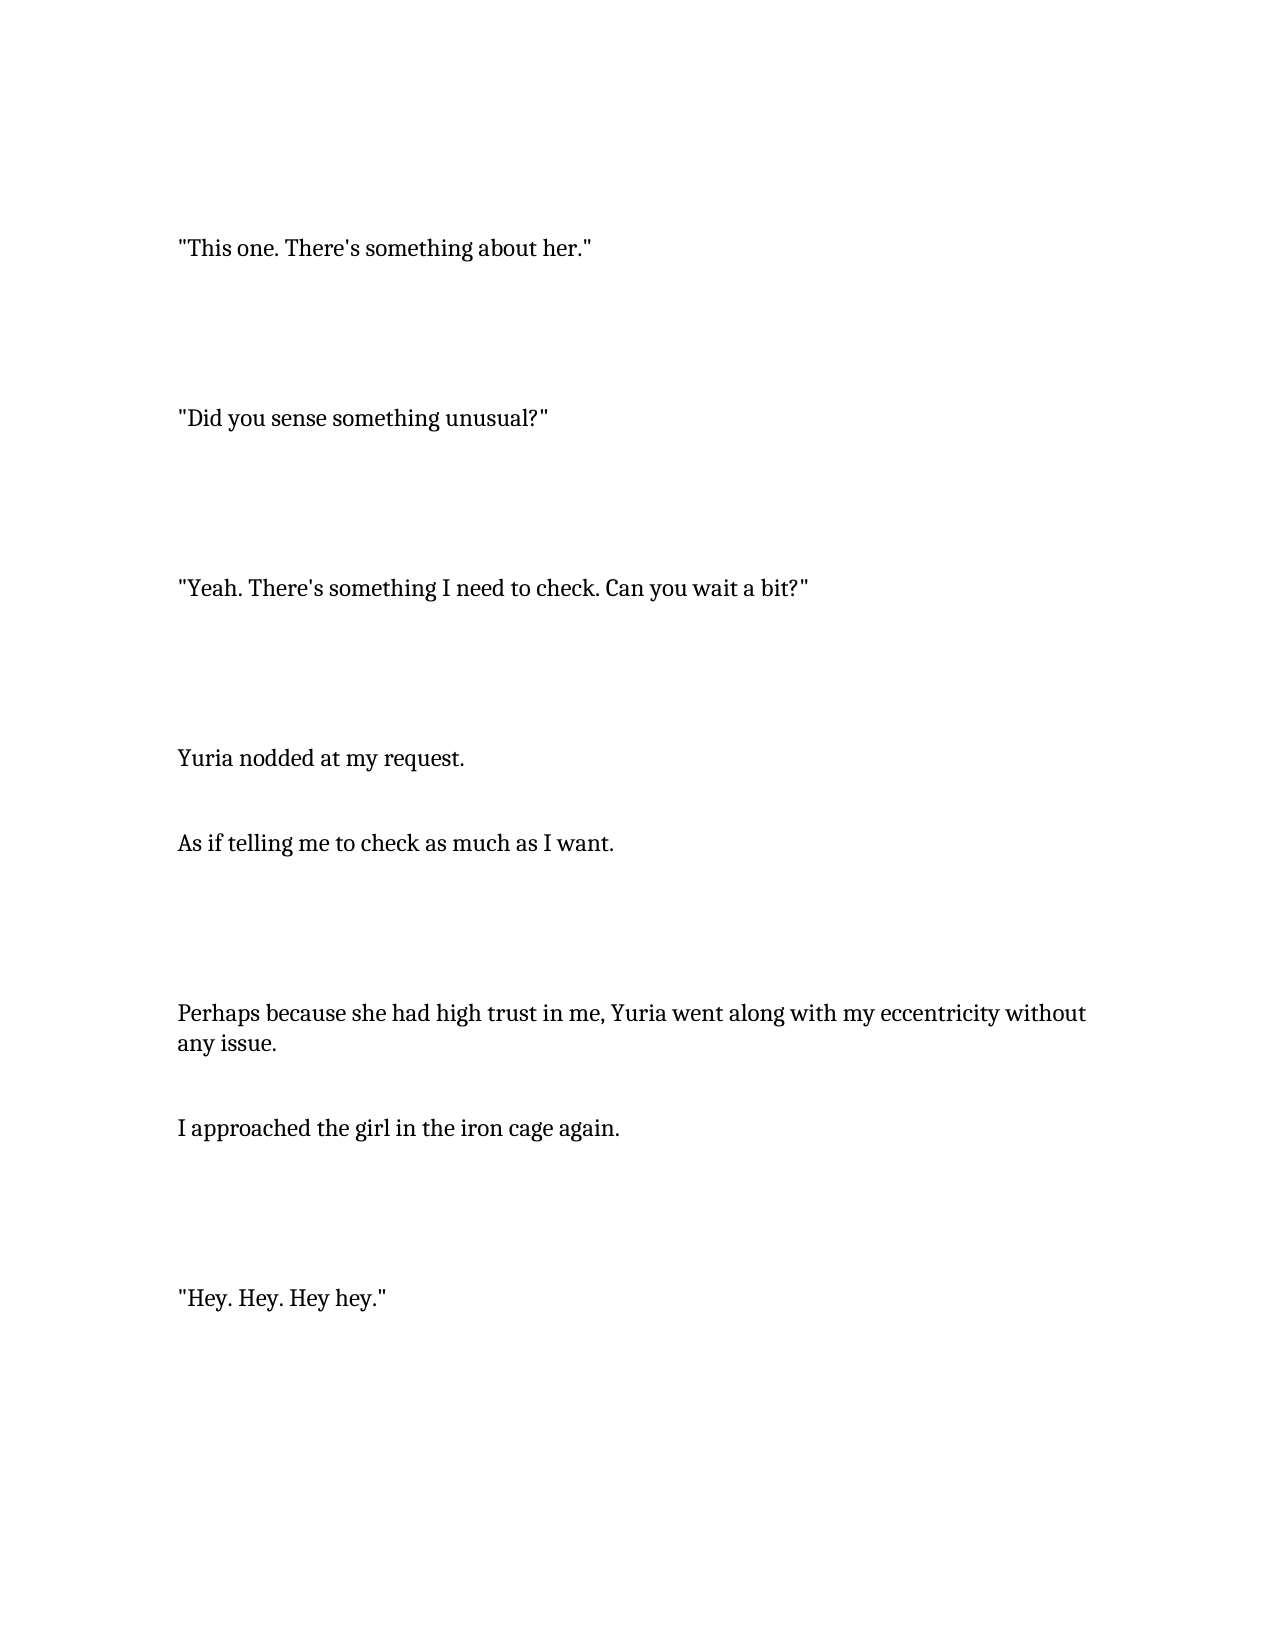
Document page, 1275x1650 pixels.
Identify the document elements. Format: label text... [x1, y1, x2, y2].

text "Did you sense something unusual?" [177, 403, 1098, 463]
text As if telling me to check as much as I want. [177, 828, 1098, 888]
text "Hey. Hey. Hey hey." [177, 1283, 1098, 1343]
text I approached the girl in the iron cage again. [177, 1113, 1098, 1173]
text Perhaps because she had high trust in me, Yuria went along with my eccentricity without any issue. [177, 998, 1098, 1088]
text Yuria nodded at my request. [177, 743, 1098, 803]
text "Yeah. There's something I need to check. Can you wait a bit?" [177, 573, 1098, 633]
text "This one. There's something about her." [177, 233, 1098, 293]
